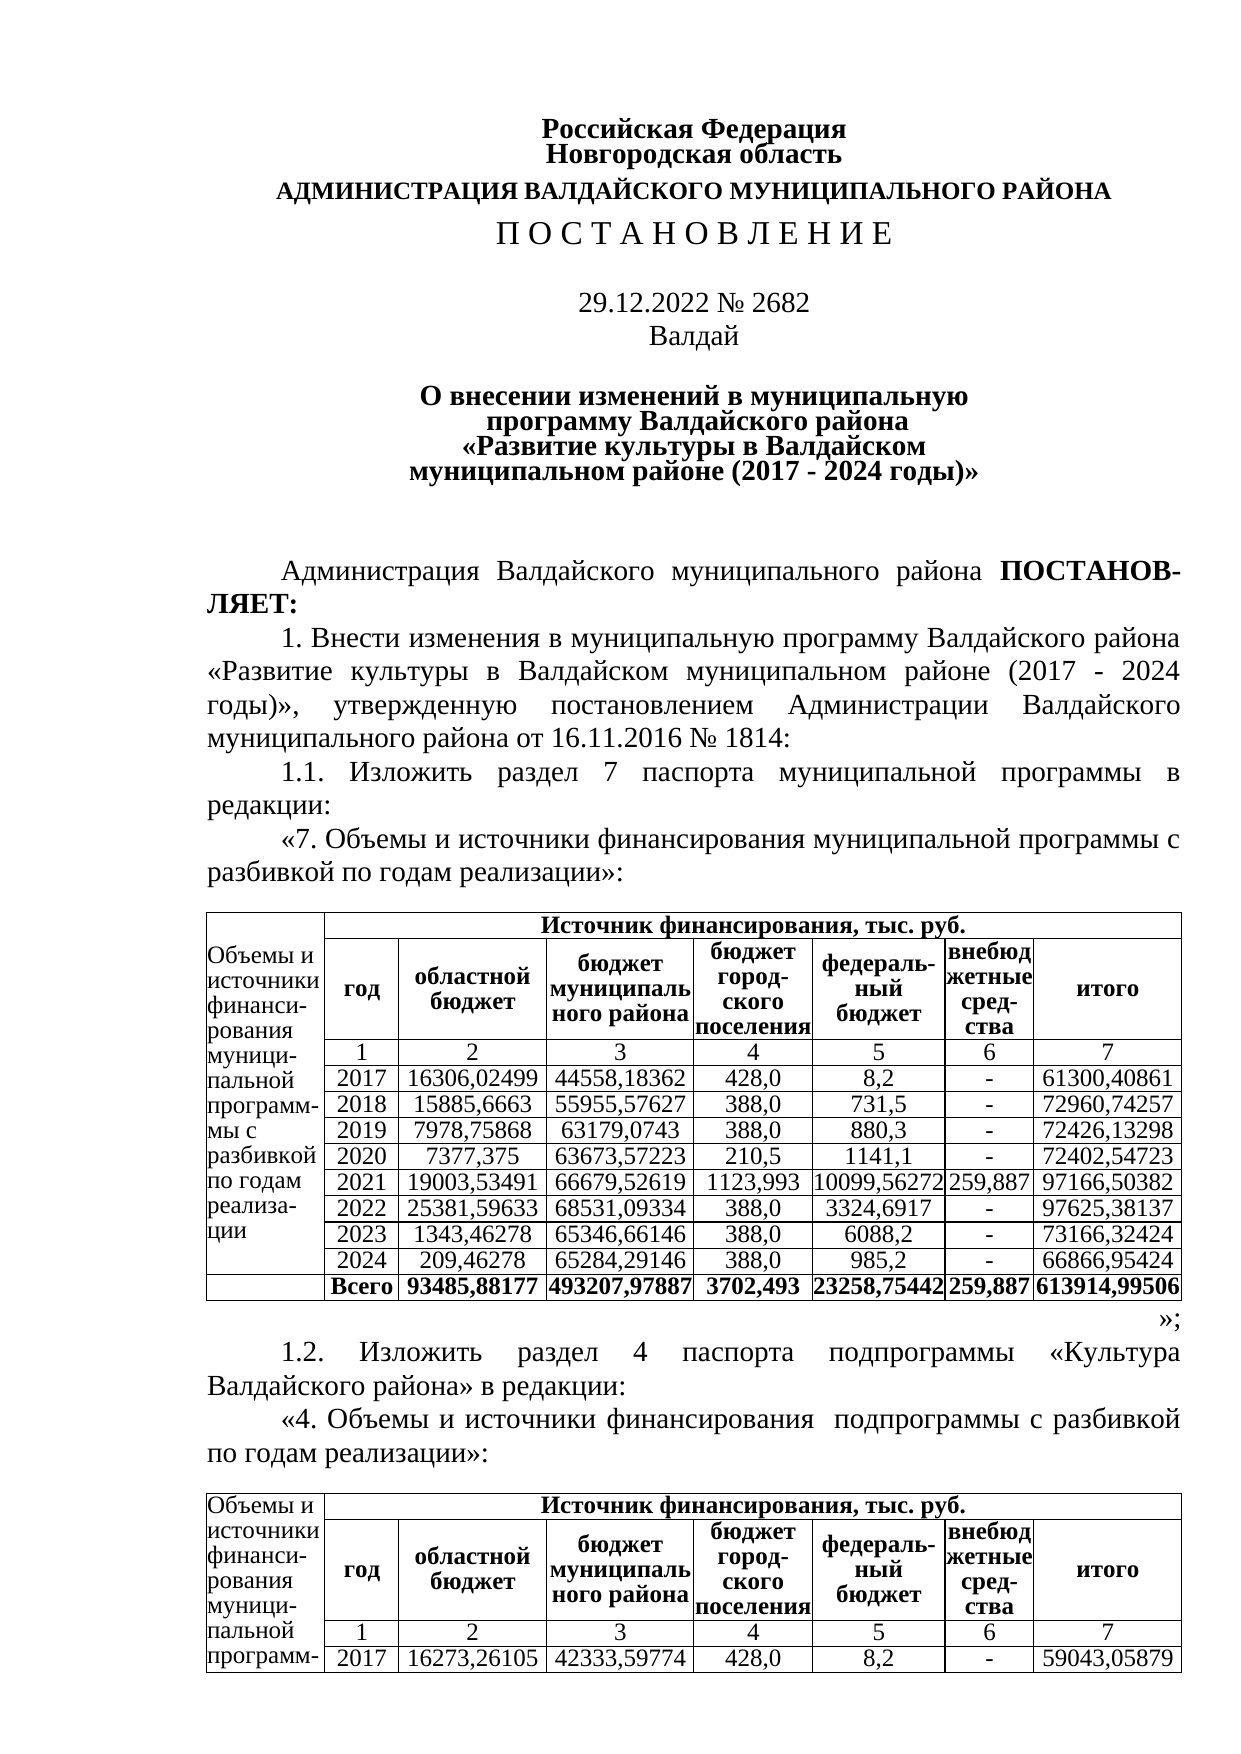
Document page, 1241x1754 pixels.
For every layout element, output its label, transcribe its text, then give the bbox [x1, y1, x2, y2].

table_cell 210,5 [694, 1144, 812, 1169]
table_cell 4 [694, 1621, 812, 1646]
table_cell 63673,57223 [547, 1144, 693, 1169]
table_cell федераль-ный бюджет [813, 939, 944, 1039]
table_cell 2020 [325, 1144, 398, 1169]
table_cell - [946, 1144, 1033, 1169]
table_cell 65346,66146 [547, 1223, 693, 1247]
text Валдай [207, 318, 1181, 352]
text »; [207, 1301, 1181, 1334]
table_cell - [946, 1066, 1033, 1091]
table_cell бюджет муниципального района [547, 939, 693, 1039]
table_cell 2018 [325, 1092, 398, 1117]
table_cell 388,0 [694, 1249, 812, 1273]
table_header Объемы и источники финанси-рования муници-пальной программ-мы с разбивкой по годам реализа-ции [207, 913, 324, 1273]
table_cell 97625,38137 [1034, 1196, 1181, 1221]
table_cell внебюджетные сред-ства [946, 939, 1033, 1039]
table_cell 1123,993 [694, 1170, 812, 1195]
text 29.12.2022 № 2682 [207, 285, 1181, 318]
text Администрация Валдайского муниципального района ПОСТАНОВ-ЛЯЕТ: [207, 553, 1181, 620]
table_cell 55955,57627 [547, 1092, 693, 1117]
table_cell - [946, 1647, 1033, 1672]
table_cell 3324,6917 [813, 1196, 944, 1221]
table_cell 6 [946, 1040, 1033, 1065]
table_cell 42333,59774 [547, 1647, 693, 1672]
table_cell 6088,2 [813, 1223, 944, 1247]
text 1. Внести изменения в муниципальную программу Валдайского района «Развитие культуры в Валдайском муниципальном районе (2017 - 2024 годы)», утвержденную постановлением Администрации Валдайского муниципального района от 16.11.2016 № 1814: [207, 620, 1181, 754]
table_cell 6 [946, 1621, 1033, 1646]
table_cell 7 [1034, 1040, 1181, 1065]
text 1.2. Изложить раздел 4 паспорта подпрограммы «Культура Валдайского района» в редакции: [207, 1334, 1181, 1401]
table_cell 388,0 [694, 1196, 812, 1221]
table_cell бюджет муниципального района [547, 1520, 693, 1619]
table_cell итого [1034, 939, 1181, 1039]
table_cell Всего [325, 1275, 398, 1299]
table_cell 59043,05879 [1034, 1647, 1181, 1672]
text муниципальном районе (2017 - 2024 годы)» [736, 461, 959, 486]
text 1.1. Изложить раздел 7 паспорта муниципальной программы в редакции: [207, 754, 1181, 821]
table_cell 428,0 [694, 1066, 812, 1091]
text программу Валдайского района [207, 411, 1181, 436]
table_cell 2024 [325, 1249, 398, 1273]
table_cell 1 [325, 1621, 398, 1646]
table_cell 7978,75868 [399, 1118, 546, 1143]
table_cell 15885,6663 [399, 1092, 546, 1117]
table_cell 3702,493 [694, 1275, 812, 1299]
table_cell федераль-ный бюджет [813, 1520, 944, 1619]
table_cell 388,0 [694, 1118, 812, 1143]
table_cell 63179,0743 [547, 1118, 693, 1143]
table_cell 5 [813, 1040, 944, 1065]
subtitle Новгородская область [207, 143, 1181, 168]
table_cell 3 [547, 1621, 693, 1646]
text О внесении изменений в муниципальную [207, 386, 1181, 411]
text муниципальном районе (2017 - 2024 годы)» [207, 461, 738, 486]
table_cell 16306,02499 [399, 1066, 546, 1091]
table_cell 25381,59633 [399, 1196, 546, 1221]
table_cell 72426,13298 [1034, 1118, 1181, 1143]
table_cell год [325, 939, 398, 1039]
table_cell [207, 1275, 324, 1299]
table_cell 93485,88177 [399, 1275, 546, 1299]
table_cell 61300,40861 [1034, 1066, 1181, 1091]
table_cell - [946, 1223, 1033, 1247]
table_cell 72402,54723 [1034, 1144, 1181, 1169]
table_cell 66866,95424 [1034, 1249, 1181, 1273]
table_cell 1141,1 [813, 1144, 944, 1169]
table_cell 1343,46278 [399, 1223, 546, 1247]
table_cell 2022 [325, 1196, 398, 1221]
table_cell 16273,26105 [399, 1647, 546, 1672]
table_cell 493207,97887 [547, 1275, 693, 1299]
table_cell - [946, 1249, 1033, 1273]
text «4. Объемы и источники финансирования подпрограммы с разбивкой по годам реализации»: [207, 1401, 1181, 1468]
table_cell 97166,50382 [1034, 1170, 1181, 1195]
table_cell внебюджетные сред-ства [946, 1520, 1033, 1619]
table_cell 73166,32424 [1034, 1223, 1181, 1247]
table_cell 68531,09334 [547, 1196, 693, 1221]
table_cell 731,5 [813, 1092, 944, 1117]
table_cell 8,2 [813, 1066, 944, 1091]
table_cell итого [1034, 1520, 1181, 1619]
table_cell 66679,52619 [547, 1170, 693, 1195]
table_cell 23258,75442 [813, 1275, 944, 1299]
table_cell 2017 [325, 1066, 398, 1091]
table_cell 209,46278 [399, 1249, 546, 1273]
text «7. Объемы и источники финансирования муниципальной программы с разбивкой по годам реализации»: [207, 821, 1181, 888]
table_cell 7377,375 [399, 1144, 546, 1169]
table_cell - [946, 1118, 1033, 1143]
table_cell 44558,18362 [547, 1066, 693, 1091]
table_cell 388,0 [694, 1223, 812, 1247]
table_cell 3 [547, 1040, 693, 1065]
subtitle П О С Т А Н О В Л Е Н И Е [207, 213, 1181, 252]
table_cell бюджет город-ского поселения [694, 939, 812, 1039]
table_cell 10099,56272 [813, 1170, 944, 1195]
table_cell бюджет город-ского поселения [694, 1520, 812, 1619]
table_cell областной бюджет [399, 1520, 546, 1619]
table_cell 2 [399, 1040, 546, 1065]
table_cell 2 [399, 1621, 546, 1646]
table_cell - [946, 1196, 1033, 1221]
table_cell 388,0 [694, 1092, 812, 1117]
table_cell 613914,99506 [1034, 1275, 1181, 1299]
table_cell 2023 [325, 1223, 398, 1247]
table_cell 65284,29146 [547, 1249, 693, 1273]
table_cell 259,887 [946, 1170, 1033, 1195]
table_cell 259,887 [946, 1275, 1033, 1299]
subtitle АДМИНИСТРАЦИЯ ВАЛДАЙСКОГО МУНИЦИПАЛЬНОГО РАЙОНА [207, 176, 1181, 205]
table_cell областной бюджет [399, 939, 546, 1039]
table_cell 428,0 [694, 1647, 812, 1672]
table_cell 5 [813, 1621, 944, 1646]
table_cell 880,3 [813, 1118, 944, 1143]
table_header Объемы и источники финанси-рования муници-пальной программ-мы с разбивкой по годам реализа-ции [207, 1494, 324, 1672]
table_cell 7 [1034, 1621, 1181, 1646]
table_cell 4 [694, 1040, 812, 1065]
table_cell 985,2 [813, 1249, 944, 1273]
table_header Источник финансирования, тыс. руб. [325, 1494, 1181, 1518]
table_cell год [325, 1520, 398, 1619]
text Российская Федерация [207, 118, 1181, 143]
table_cell 1 [325, 1040, 398, 1065]
table_cell 19003,53491 [399, 1170, 546, 1195]
table_cell 2019 [325, 1118, 398, 1143]
table_cell 2021 [325, 1170, 398, 1195]
text муниципальном районе (2017 - 2024 годы)» [956, 461, 1181, 486]
table_cell 72960,74257 [1034, 1092, 1181, 1117]
table_cell 8,2 [813, 1647, 944, 1672]
text «Развитие культуры в Валдайском [207, 436, 1181, 461]
table_cell - [946, 1092, 1033, 1117]
table_header Источник финансирования, тыс. руб. [325, 913, 1181, 938]
table_cell 2017 [325, 1647, 398, 1672]
